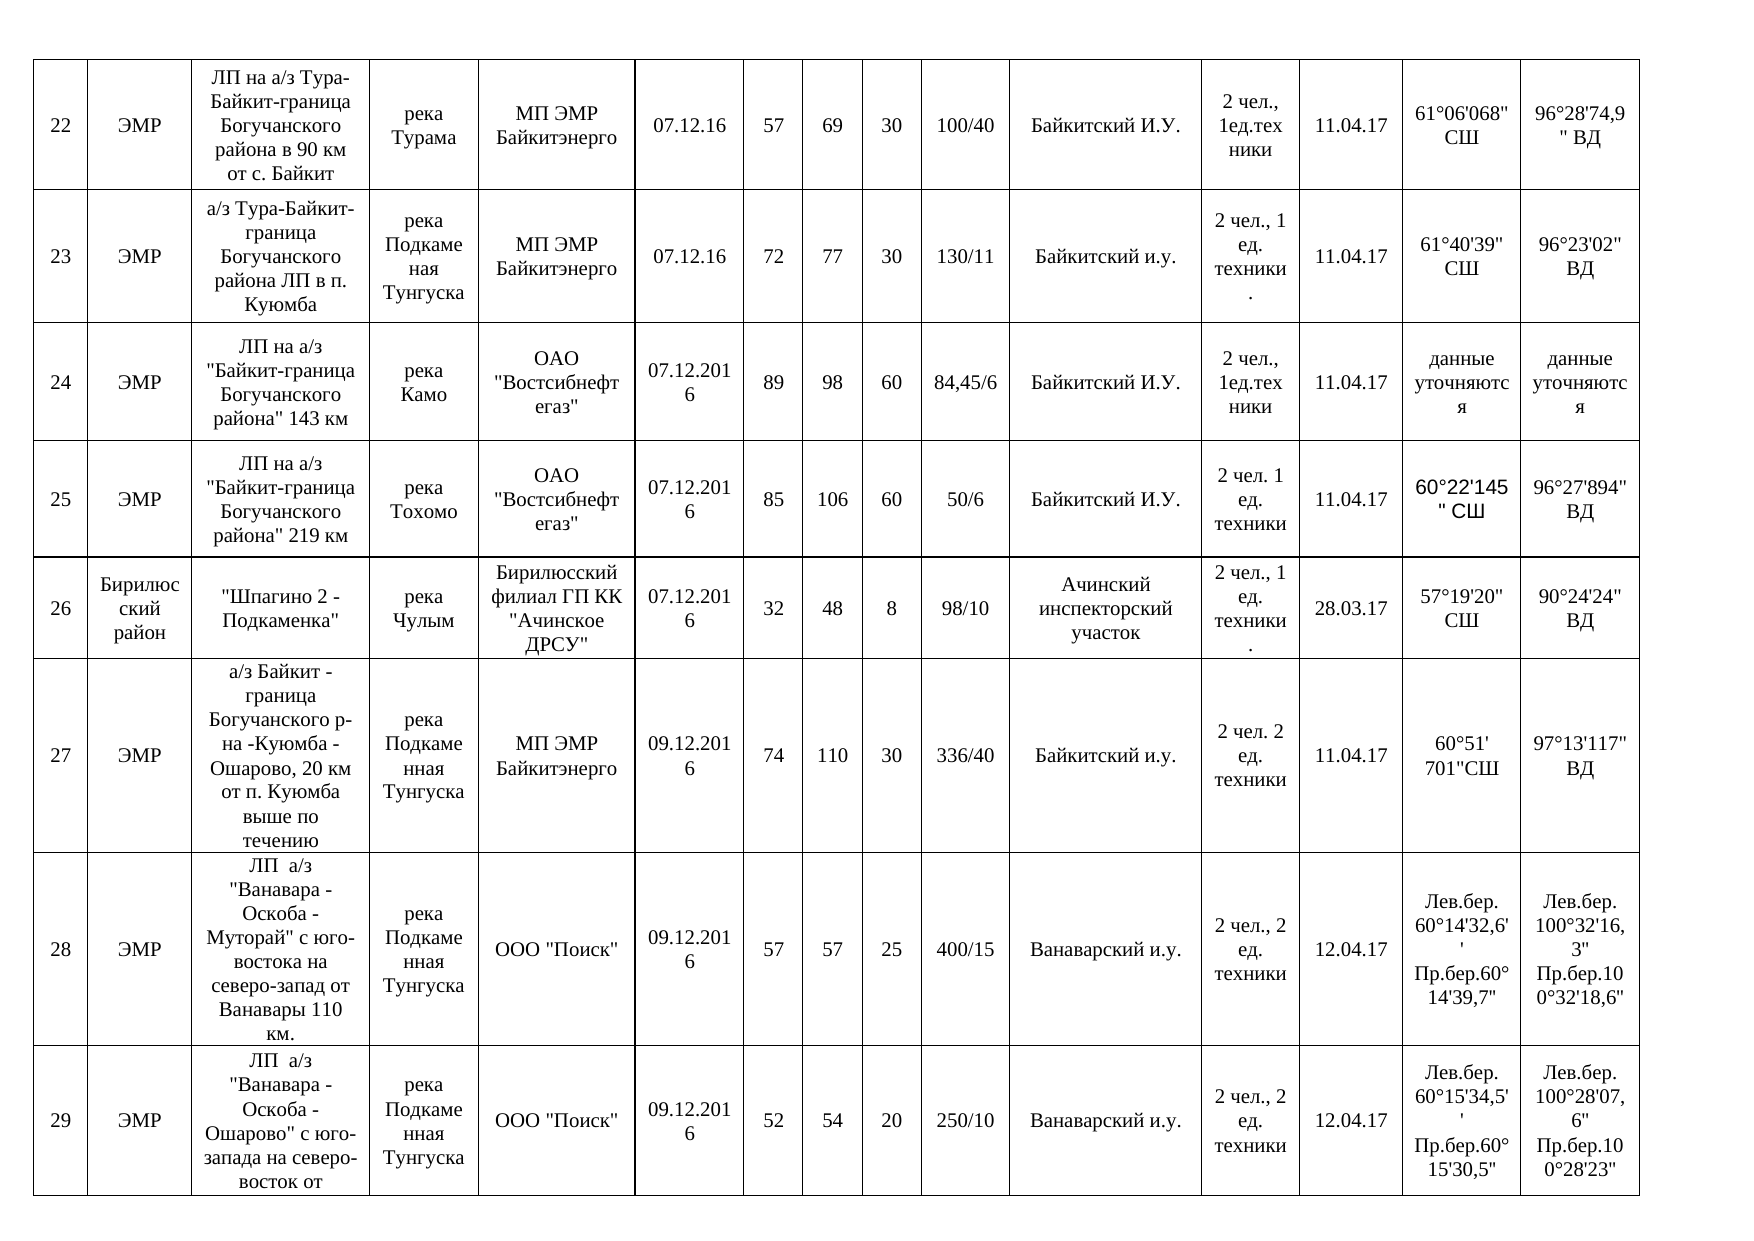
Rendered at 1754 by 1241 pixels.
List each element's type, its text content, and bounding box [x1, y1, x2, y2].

table_cell Байкитский И.У. [1010, 441, 1201, 556]
table_cell Бирилюсский район [88, 558, 191, 658]
table_cell 28.03.17 [1300, 558, 1402, 658]
table_cell 61°06'068" СШ [1403, 60, 1520, 189]
table_cell ОАО "Востсибнефтегаз" [479, 441, 634, 556]
table_cell МП ЭМР Байкитэнерго [479, 659, 634, 852]
table_cell а/з Тура-Байкит-граница Богучанского района ЛП в п. Куюмба [192, 190, 369, 322]
table_cell МП ЭМР Байкитэнерго [479, 190, 634, 322]
table_cell Ванаварский и.у. [1010, 853, 1201, 1045]
table_cell 110 [803, 659, 862, 852]
table_cell 2 чел., 2 ед. техники [1202, 853, 1299, 1045]
table_cell 11.04.17 [1300, 323, 1402, 440]
table_cell 25 [34, 441, 87, 556]
table_cell 60 [863, 323, 921, 440]
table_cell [192, 1046, 369, 1195]
table_cell 100/40 [922, 60, 1009, 189]
table_cell ЭМР [88, 60, 191, 189]
table_cell 250/10 [922, 1046, 1009, 1195]
table_cell 07.12.16 [636, 190, 743, 322]
table_cell 29 [34, 1046, 87, 1195]
table_cell 30 [863, 659, 921, 852]
table_cell ООО "Поиск" [479, 853, 634, 1045]
table_cell ЭМР [88, 190, 191, 322]
table_cell 2 чел. 2 ед. техники [1202, 659, 1299, 852]
table_cell 11.04.17 [1300, 60, 1402, 189]
table_cell 48 [803, 558, 862, 658]
table_cell 72 [744, 190, 802, 322]
table_cell 61°40'39" СШ [1403, 190, 1520, 322]
table_cell 60°51' 701"СШ [1403, 659, 1520, 852]
table_cell "Шпагино 2 - Подкаменка" [192, 558, 369, 658]
table_cell ЭМР [88, 853, 191, 1045]
table_cell 50/6 [922, 441, 1009, 556]
table_cell 11.04.17 [1300, 190, 1402, 322]
table_cell 2 чел., 1ед.техники [1202, 60, 1299, 189]
table_cell река Турама [370, 60, 478, 189]
table_cell 09.12.2016 [636, 659, 743, 852]
table_cell Ачинский инспекторский участок [1010, 558, 1201, 658]
table_cell 336/40 [922, 659, 1009, 852]
table_cell Байкитский И.У. [1010, 60, 1201, 189]
table_cell 130/11 [922, 190, 1009, 322]
table_cell 07.12.2016 [636, 441, 743, 556]
table_cell ЭМР [88, 441, 191, 556]
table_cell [1202, 1046, 1299, 1195]
table_cell 8 [863, 558, 921, 658]
table_cell МП ЭМР Байкитэнерго [479, 60, 634, 189]
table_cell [1521, 1046, 1639, 1195]
table_cell ЛП на а/з "Байкит-граница Богучанского района" 219 км [192, 441, 369, 556]
table_cell 24 [34, 323, 87, 440]
table_cell 74 [744, 659, 802, 852]
table_cell 09.12.2016 [636, 1046, 743, 1195]
table_cell 07.12.2016 [636, 558, 743, 658]
table_cell 20 [863, 1046, 921, 1195]
table_cell 84,45/6 [922, 323, 1009, 440]
table_cell 2 чел., 1 ед. техники. [1202, 190, 1299, 322]
table_cell 85 [744, 441, 802, 556]
table_cell данные уточняются [1403, 323, 1520, 440]
table_cell 23 [34, 190, 87, 322]
table_cell Байкитский И.У. [1010, 323, 1201, 440]
table_cell 2 чел., 1 ед. техники. [1202, 558, 1299, 658]
table_cell 11.04.17 [1300, 659, 1402, 852]
table_cell ЛП на а/з "Байкит-граница Богучанского района" 143 км [192, 323, 369, 440]
table_cell Ванаварский и.у. [1010, 1046, 1201, 1195]
table_cell 26 [34, 558, 87, 658]
table_cell 2 чел., 1ед.техники [1202, 323, 1299, 440]
table_cell 28 [34, 853, 87, 1045]
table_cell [370, 1046, 478, 1195]
table_cell 69 [803, 60, 862, 189]
table_cell 52 [744, 1046, 802, 1195]
table_cell ЛП а/з "Ванавара - Оскоба - Муторай" с юго-востока на северо-запад от Ванавары 110 км. [192, 853, 369, 1045]
table_cell 400/15 [922, 853, 1009, 1045]
table_cell река Подкаменая Тунгуска [370, 190, 478, 322]
table_cell ЛП на а/з Тура-Байкит-граница Богучанского района в 90 км от с. Байкит [192, 60, 369, 189]
table_cell 32 [744, 558, 802, 658]
table_cell 106 [803, 441, 862, 556]
table_cell 54 [803, 1046, 862, 1195]
table_cell 57 [744, 60, 802, 189]
table_cell 12.04.17 [1300, 1046, 1402, 1195]
table_cell 22 [34, 60, 87, 189]
table_cell река Камо [370, 323, 478, 440]
table_cell Бирилюсский филиал ГП КК "Ачинское ДРСУ" [479, 558, 634, 658]
table_cell 11.04.17 [1300, 441, 1402, 556]
table_cell 89 [744, 323, 802, 440]
table_cell река Тохомо [370, 441, 478, 556]
table_cell река Чулым [370, 558, 478, 658]
table_cell 25 [863, 853, 921, 1045]
table_cell 90°24'24"ВД [1521, 558, 1639, 658]
table_cell Лев.бер. 100°32'16,3'' Пр.бер.100°32'18,6'' [1521, 853, 1639, 1045]
table_cell Байкитский и.у. [1010, 659, 1201, 852]
table_cell 57°19'20" СШ [1403, 558, 1520, 658]
table_cell а/з Байкит - граница Богучанского р-на -Куюмба - Ошарово, 20 км от п. Куюмба выше по течению [192, 659, 369, 852]
table_cell 30 [863, 60, 921, 189]
table_cell ЭМР [88, 659, 191, 852]
table_cell 12.04.17 [1300, 853, 1402, 1045]
table_cell 07.12.2016 [636, 323, 743, 440]
table_cell 2 чел. 1 ед. техники [1202, 441, 1299, 556]
table_cell 27 [34, 659, 87, 852]
table_cell ЭМР [88, 323, 191, 440]
table_cell 57 [803, 853, 862, 1045]
table_cell данные уточняются [1521, 323, 1639, 440]
table_cell река Подкаменная Тунгуска [370, 659, 478, 852]
table_cell 60°22'145" СШ [1403, 441, 1520, 556]
table_cell 60 [863, 441, 921, 556]
table_cell 96°28'74,9" ВД [1521, 60, 1639, 189]
table_cell 96°23'02" ВД [1521, 190, 1639, 322]
table_cell Лев.бер. 60°14'32,6'' Пр.бер.60°14'39,7'' [1403, 853, 1520, 1045]
table_cell 09.12.2016 [636, 853, 743, 1045]
table_cell 07.12.16 [636, 60, 743, 189]
table_cell 77 [803, 190, 862, 322]
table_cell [1403, 1046, 1520, 1195]
table_cell 98 [803, 323, 862, 440]
table_cell ООО "Поиск" [479, 1046, 634, 1195]
table_cell Байкитский и.у. [1010, 190, 1201, 322]
table_cell 97°13'117"ВД [1521, 659, 1639, 852]
table_cell 98/10 [922, 558, 1009, 658]
table_cell ОАО "Востсибнефтегаз" [479, 323, 634, 440]
table_cell 96°27'894" ВД [1521, 441, 1639, 556]
table_cell ЭМР [88, 1046, 191, 1195]
table_cell 30 [863, 190, 921, 322]
table_cell река Подкаменная Тунгуска [370, 853, 478, 1045]
table_cell 57 [744, 853, 802, 1045]
